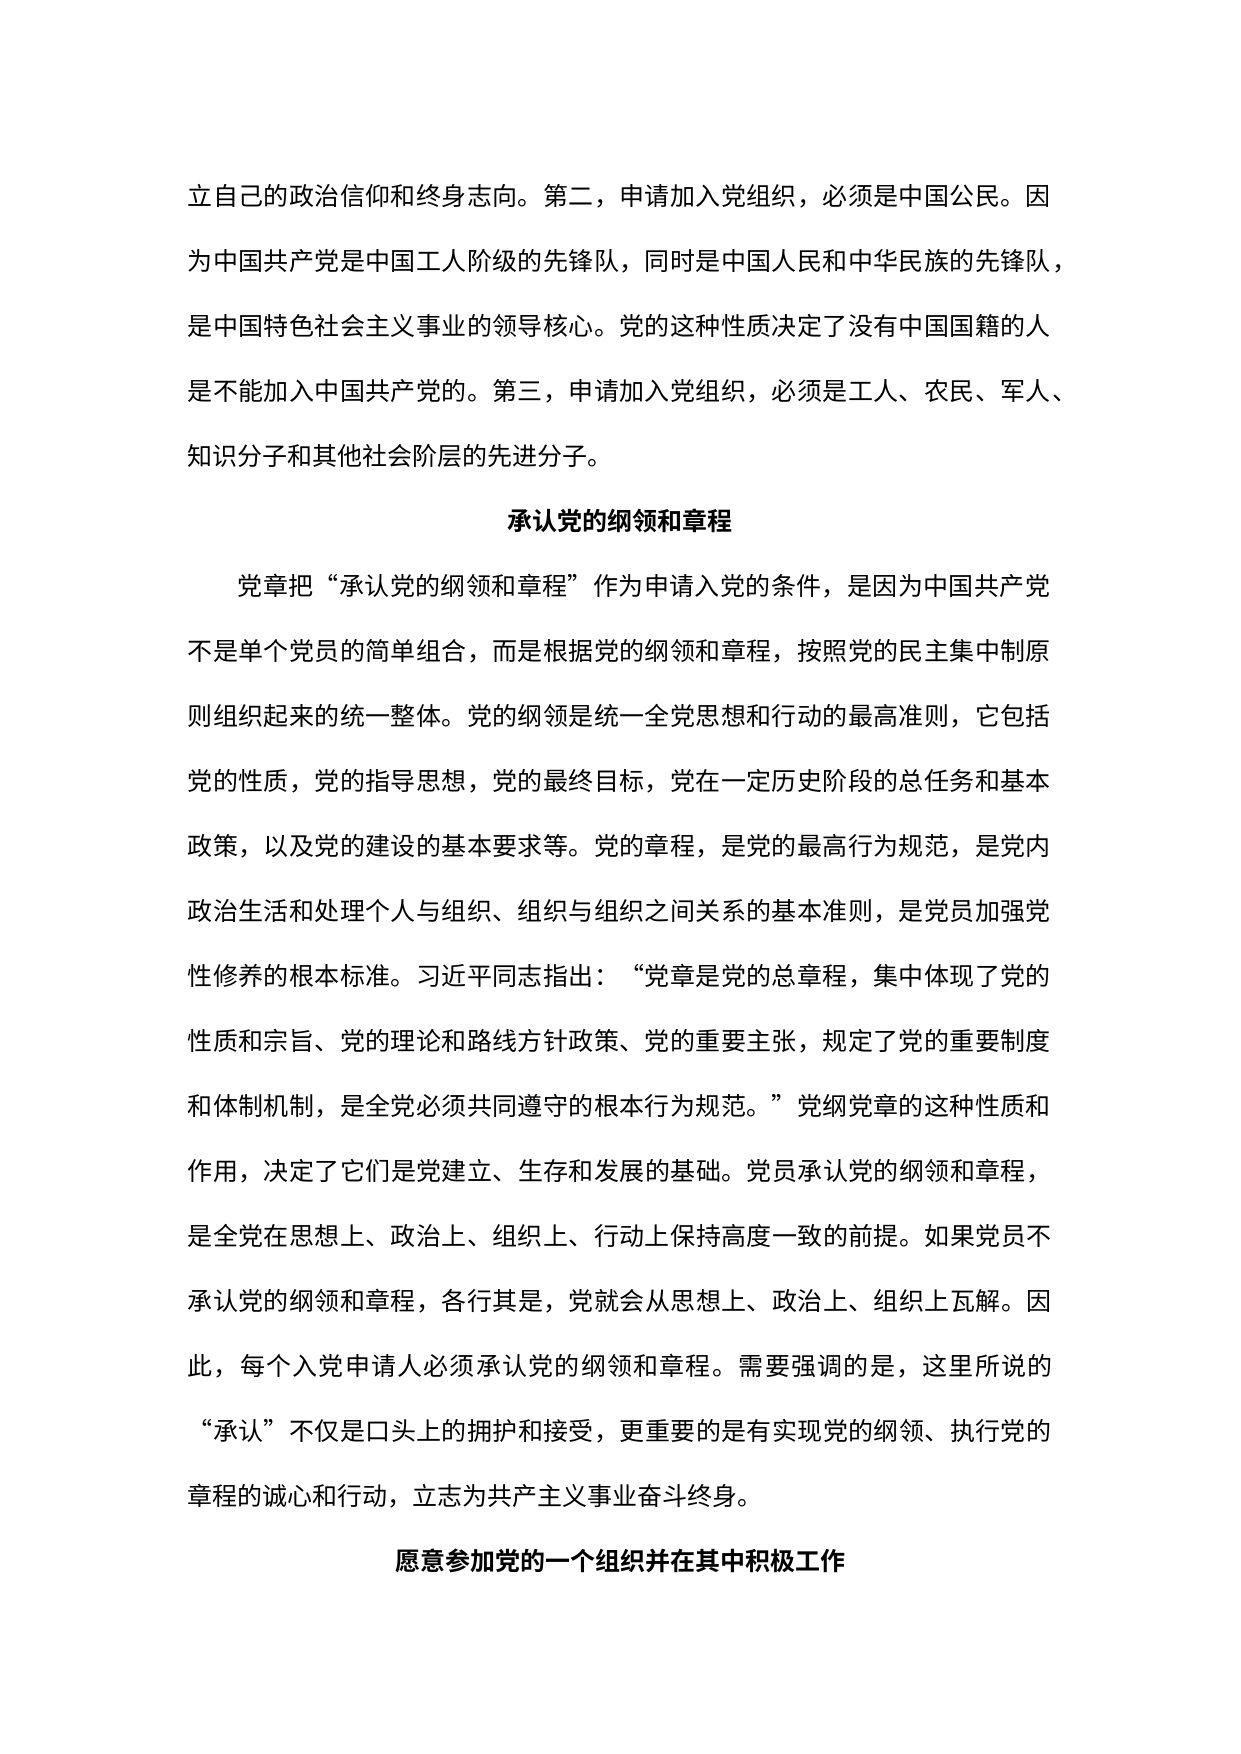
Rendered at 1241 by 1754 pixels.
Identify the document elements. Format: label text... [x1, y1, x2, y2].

text 党章把“承认党的纲领和章程”作为申请入党的条件，是因为中国共产党不是单个党员的简单组合，而是根据党的纲领和章程，按照党的民主集中制原则组织起来的统一整体。党的纲领是统一全党思想和行动的最高准则，它包括党的性质，党的指导思想，党的最终目标，党在一定历史阶段的总任务和基本政策，以及党的建设的基本要求等。党的章程，是党的最高行为规范，是党内政治生活和处理个人与组织、组织与组织之间关系的基本准则，是党员加强党性修养的根本标准。习近平同志指出：“党章是党的总章程，集中体现了党的性质和宗旨、党的理论和路线方针政策、党的重要主张，规定了党的重要制度和体制机制，是全党必须共同遵守的根本行为规范。”党纲党章的这种性质和作用，决定了它们是党建立、生存和发展的基础。党员承认党的纲领和章程，是全党在思想上、政治上、组织上、行动上保持高度一致的前提。如果党员不承认党的纲领和章程，各行其是，党就会从思想上、政治上、组织上瓦解。因此，每个入党申请人必须承认党的纲领和章程。需要强调的是，这里所说的“承认”不仅是口头上的拥护和接受，更重要的是有实现党的纲领、执行党的章程的诚心和行动，立志为共产主义事业奋斗终身。 [187, 552, 1053, 1527]
text 愿意参加党的一个组织并在其中积极工作 [187, 1527, 1053, 1592]
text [187, 162, 1053, 487]
text 承认党的纲领和章程 [187, 487, 1053, 552]
